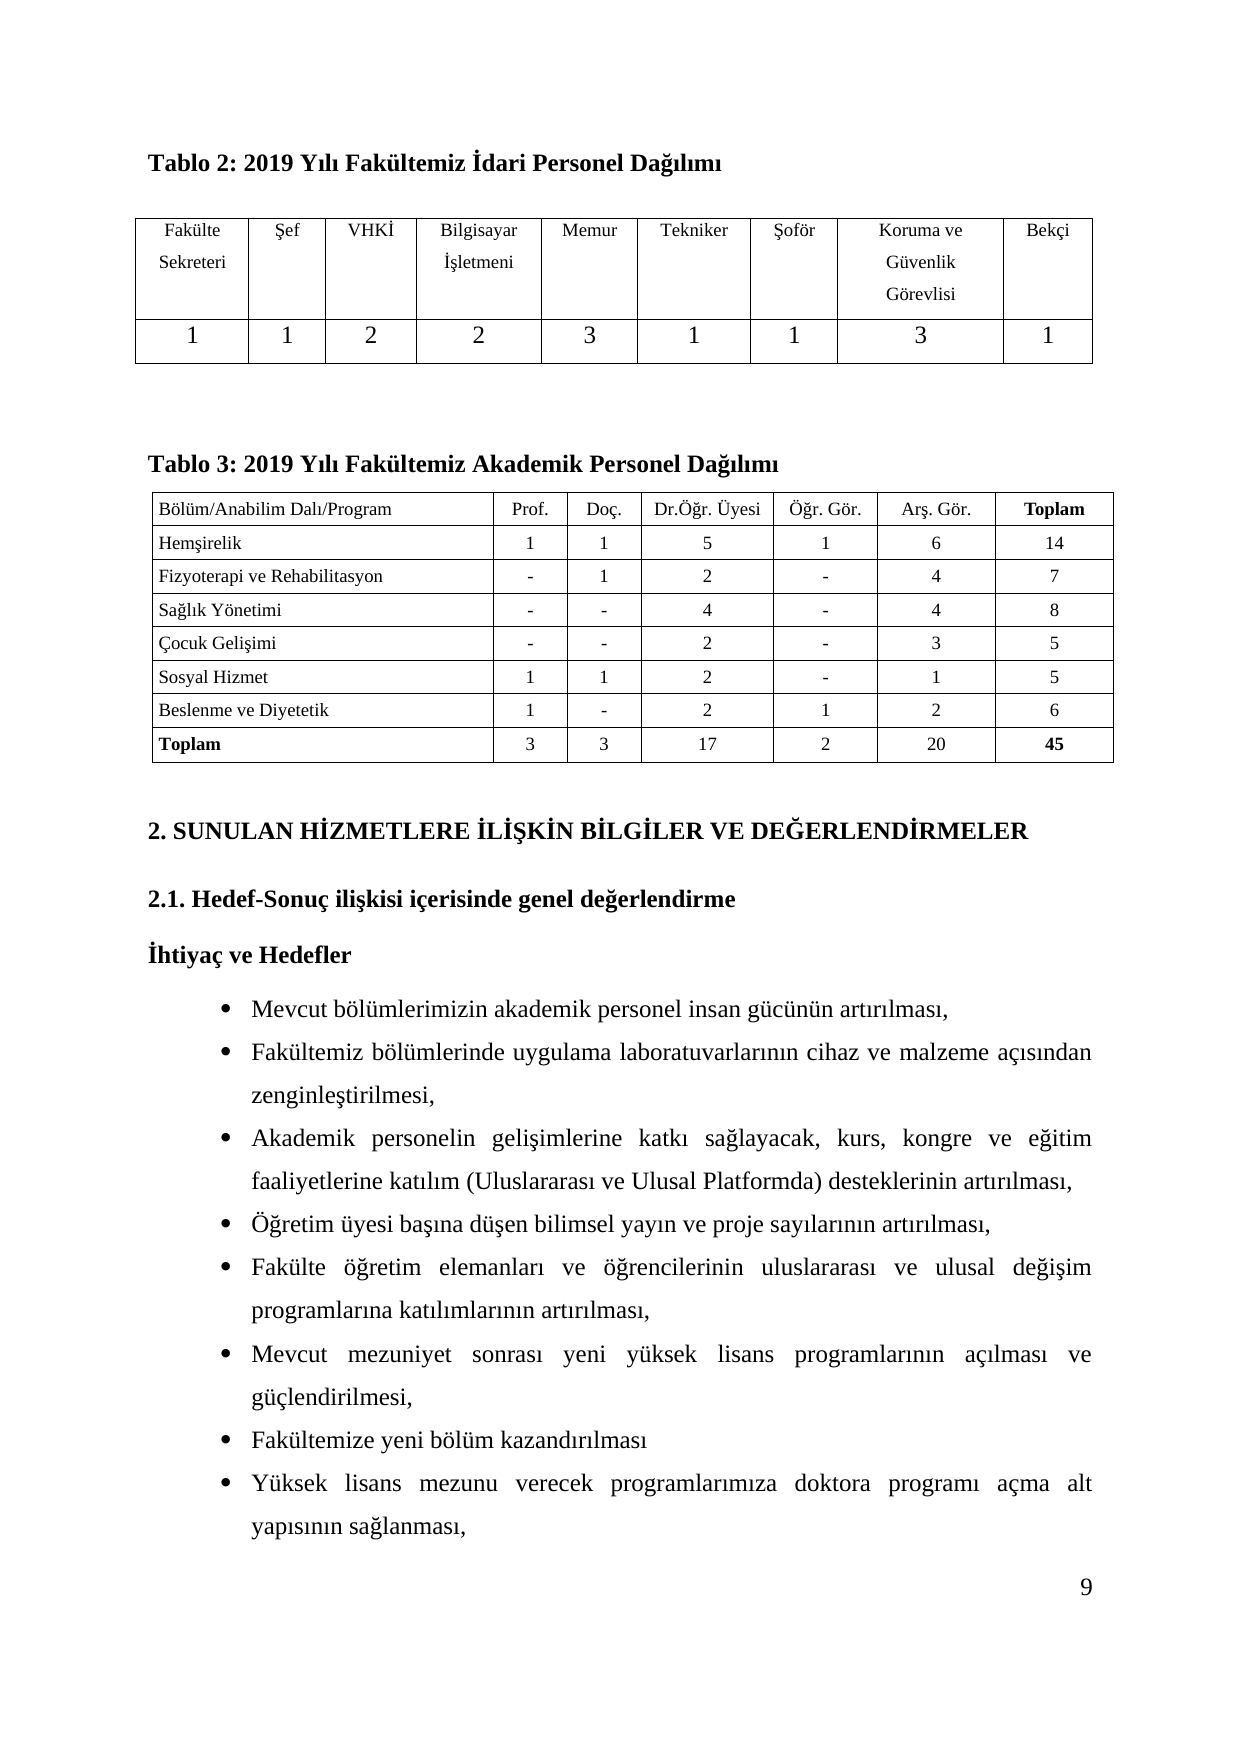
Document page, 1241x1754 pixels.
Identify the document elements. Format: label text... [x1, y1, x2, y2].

table_cell 2 [878, 694, 995, 727]
table_cell 1 [494, 694, 567, 727]
table_cell 1 [751, 320, 837, 363]
list Mevcut bölümlerimizin akademik personel insan gücünün artırılması, [221, 994, 1093, 1022]
table_cell 1 [774, 526, 877, 559]
table_cell 5 [642, 526, 773, 559]
table_cell 14 [996, 526, 1113, 559]
table_cell 3 [494, 728, 567, 762]
table_cell 5 [996, 627, 1113, 659]
table_cell 4 [878, 560, 995, 592]
table_cell 1 [638, 320, 750, 363]
list Akademik personelin gelişimlerine katkı sağlayacak, kurs, kongre ve eğitim faaliyetlerine katılım (Uluslararası ve Ulusal Platformda) desteklerinin artırılması, [221, 1123, 1093, 1195]
table_cell 2 [642, 661, 773, 693]
table_cell 4 [642, 594, 773, 626]
table_cell Çocuk Gelişimi [153, 627, 493, 659]
list Öğretim üyesi başına düşen bilimsel yayın ve proje sayılarının artırılması, [221, 1209, 1093, 1238]
table_cell 8 [996, 594, 1113, 626]
table_header VHKİ [326, 219, 416, 319]
table_cell 6 [996, 694, 1113, 727]
table_header Öğr. Gör. [774, 493, 877, 525]
list Fakültemize yeni bölüm kazandırılması [221, 1425, 1093, 1454]
subtitle 2.1. Hedef-Sonuç ilişkisi içerisinde genel değerlendirme [148, 884, 1093, 913]
table_header Bekçi [1004, 219, 1092, 319]
table_cell 3 [878, 627, 995, 659]
table_cell - [568, 594, 641, 626]
table_header Bilgisayar İşletmeni [417, 219, 541, 319]
list Fakülte öğretim elemanları ve öğrencilerinin uluslararası ve ulusal değişim programlarına katılımlarının artırılması, [221, 1252, 1093, 1324]
table_cell 4 [878, 594, 995, 626]
table_cell 3 [568, 728, 641, 762]
table_cell - [774, 627, 877, 659]
text İhtiyaç ve Hedefler [148, 940, 1093, 969]
table_cell 1 [136, 320, 248, 363]
table_header Dr.Öğr. Üyesi [642, 493, 773, 525]
table_header Prof. [494, 493, 567, 525]
table_cell - [774, 594, 877, 626]
table_cell 2 [642, 560, 773, 592]
table_header Memur [542, 219, 637, 319]
table_cell 20 [878, 728, 995, 762]
table_header Bölüm/Anabilim Dalı/Program [153, 493, 493, 525]
table_cell Hemşirelik [153, 526, 493, 559]
table_header Arş. Gör. [878, 493, 995, 525]
table_cell - [774, 661, 877, 693]
table_cell Sağlık Yönetimi [153, 594, 493, 626]
table_cell 7 [996, 560, 1113, 592]
table_cell 2 [642, 694, 773, 727]
table_cell 1 [568, 661, 641, 693]
table_cell 1 [1004, 320, 1092, 363]
table_cell - [568, 694, 641, 727]
table_cell Beslenme ve Diyetetik [153, 694, 493, 727]
table_cell - [774, 560, 877, 592]
list Mevcut mezuniyet sonrası yeni yüksek lisans programlarının açılması ve güçlendirilmesi, [221, 1339, 1093, 1411]
table_cell 1 [568, 526, 641, 559]
table_header Şoför [751, 219, 837, 319]
table_cell - [494, 594, 567, 626]
table_cell - [494, 627, 567, 659]
table_header Toplam [996, 493, 1113, 525]
list Yüksek lisans mezunu verecek programlarımıza doktora programı açma alt yapısının sağlanması, [221, 1468, 1093, 1540]
table_cell 1 [494, 661, 567, 693]
text Tablo 3: 2019 Yılı Fakültemiz Akademik Personel Dağılımı [148, 449, 1093, 477]
table_cell 45 [996, 728, 1113, 762]
table_cell 1 [878, 661, 995, 693]
table_cell 2 [642, 627, 773, 659]
table_cell 2 [326, 320, 416, 363]
table_cell 3 [542, 320, 637, 363]
table_cell Toplam [153, 728, 493, 762]
table_header Doç. [568, 493, 641, 525]
subtitle 2. SUNULAN HİZMETLERE İLİŞKİN BİLGİLER VE DEĞERLENDİRMELER [148, 816, 1093, 845]
table_cell - [568, 627, 641, 659]
table_cell Sosyal Hizmet [153, 661, 493, 693]
table_cell 2 [417, 320, 541, 363]
table_header Tekniker [638, 219, 750, 319]
table_cell 3 [838, 320, 1003, 363]
table_header Koruma ve Güvenlik Görevlisi [838, 219, 1003, 319]
table_header Şef [249, 219, 325, 319]
table_cell 17 [642, 728, 773, 762]
table_cell 1 [494, 526, 567, 559]
table_cell 5 [996, 661, 1113, 693]
table_cell Fizyoterapi ve Rehabilitasyon [153, 560, 493, 592]
table_cell 1 [249, 320, 325, 363]
table_cell 6 [878, 526, 995, 559]
table_cell - [494, 560, 567, 592]
table_cell 1 [568, 560, 641, 592]
table_header Fakülte Sekreteri [136, 219, 248, 319]
text Tablo 2: 2019 Yılı Fakültemiz İdari Personel Dağılımı [148, 148, 1093, 176]
table_cell 2 [774, 728, 877, 762]
list Fakültemiz bölümlerinde uygulama laboratuvarlarının cihaz ve malzeme açısından zenginleştirilmesi, [221, 1037, 1093, 1109]
table_cell 1 [774, 694, 877, 727]
